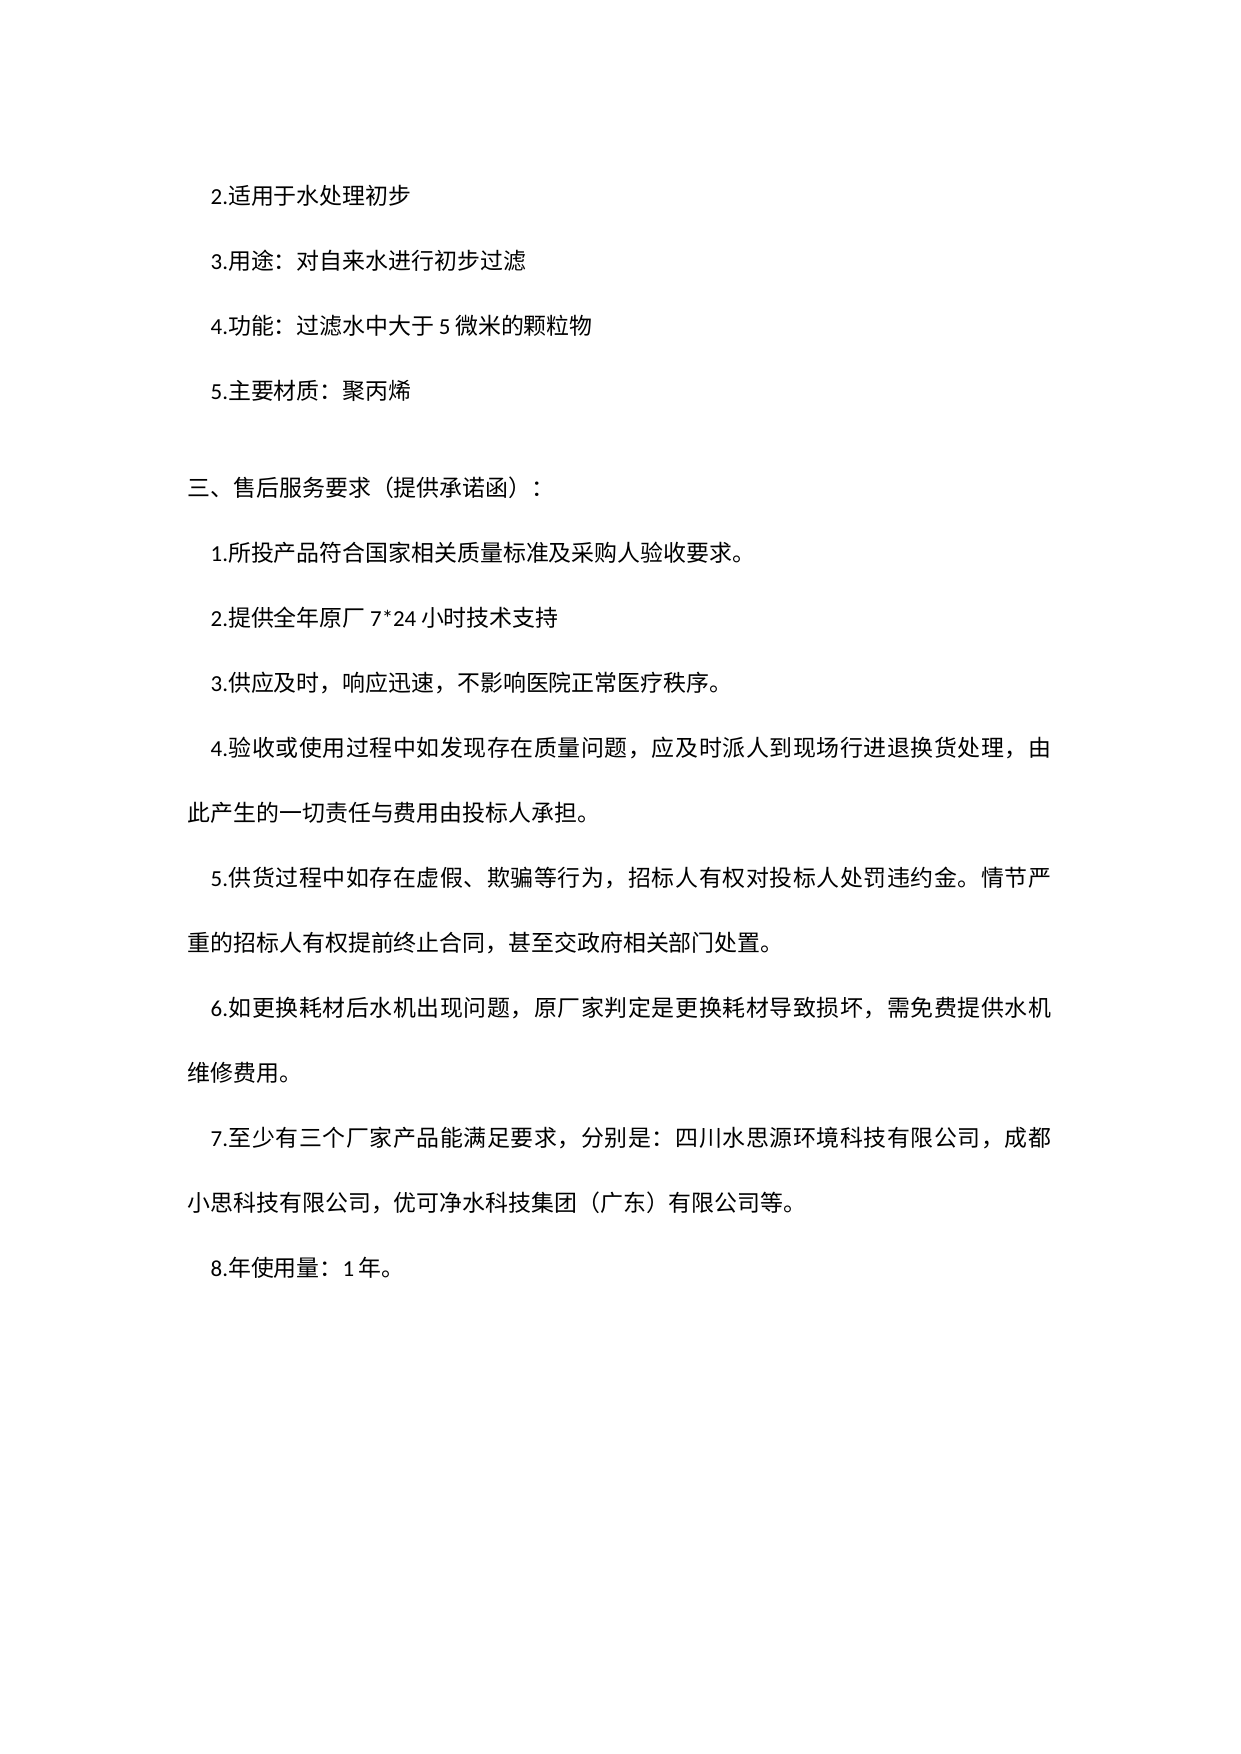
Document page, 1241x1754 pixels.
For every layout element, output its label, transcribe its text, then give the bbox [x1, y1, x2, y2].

text 6.如更换耗材后水机出现问题，原厂家判定是更换耗材导致损坏，需免费提供水机维修费用。 [187, 974, 1053, 1104]
text 3.供应及时，响应迅速，不影响医院正常医疗秩序。 [187, 649, 1053, 714]
text 三、售后服务要求（提供承诺函）： [187, 454, 1053, 519]
text 3.用途：对自来水进行初步过滤 [187, 227, 1053, 292]
list 8.年使用量：1年。 [187, 1234, 1053, 1299]
text 4.验收或使用过程中如发现存在质量问题，应及时派人到现场行进退换货处理，由此产生的一切责任与费用由投标人承担。 [187, 714, 1053, 844]
text 4.功能：过滤水中大于5微米的颗粒物 [187, 292, 1053, 357]
text 2.适用于水处理初步 [187, 162, 1053, 227]
list 7.至少有三个厂家产品能满足要求，分别是：四川水思源环境科技有限公司，成都小思科技有限公司，优可净水科技集团（广东）有限公司等。 [187, 1104, 1053, 1234]
text 2.提供全年原厂7*24小时技术支持 [187, 584, 1053, 649]
text 1.所投产品符合国家相关质量标准及采购人验收要求。 [187, 519, 1053, 584]
text 5.主要材质：聚丙烯 [187, 357, 1053, 422]
text 5.供货过程中如存在虚假、欺骗等行为，招标人有权对投标人处罚违约金。情节严重的招标人有权提前终止合同，甚至交政府相关部门处置。 [187, 844, 1053, 974]
